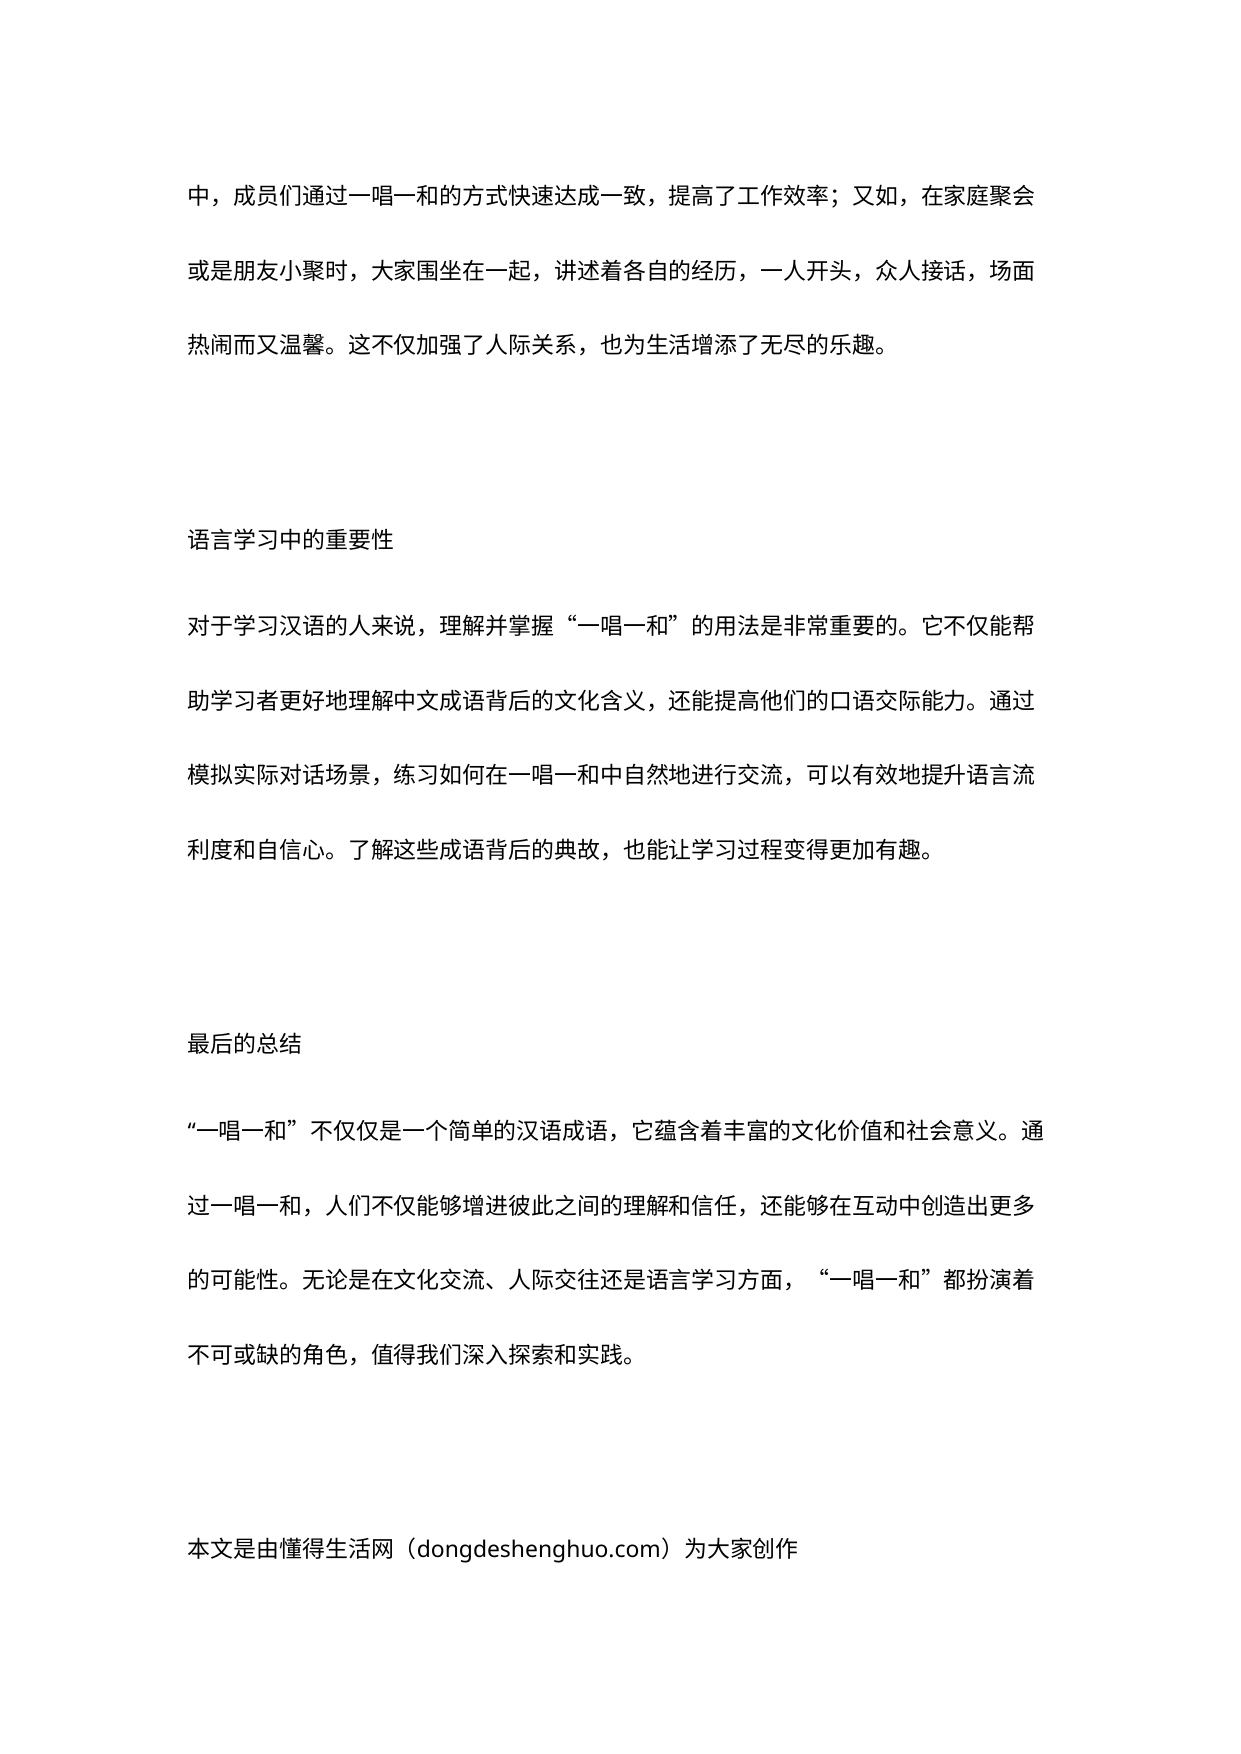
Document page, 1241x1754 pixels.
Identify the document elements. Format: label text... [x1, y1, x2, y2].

text 对于学习汉语的人来说，理解并掌握“一唱一和”的用法是非常重要的。它不仅能帮助学习者更好地理解中文成语背后的文化含义，还能提高他们的口语交际能力。通过模拟实际对话场景，练习如何在一唱一和中自然地进行交流，可以有效地提升语言流利度和自信心。了解这些成语背后的典故，也能让学习过程变得更加有趣。 [187, 592, 1053, 881]
text 本文是由懂得生活网（dongdeshenghuo.com）为大家创作 [187, 1515, 1053, 1580]
text 语言学习中的重要性 [187, 506, 1053, 571]
text 最后的总结 [187, 1011, 1053, 1076]
text “一唱一和”不仅仅是一个简单的汉语成语，它蕴含着丰富的文化价值和社会意义。通过一唱一和，人们不仅能够增进彼此之间的理解和信任，还能够在互动中创造出更多的可能性。无论是在文化交流、人际交往还是语言学习方面，“一唱一和”都扮演着不可或缺的角色，值得我们深入探索和实践。 [187, 1097, 1053, 1386]
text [187, 162, 1053, 376]
